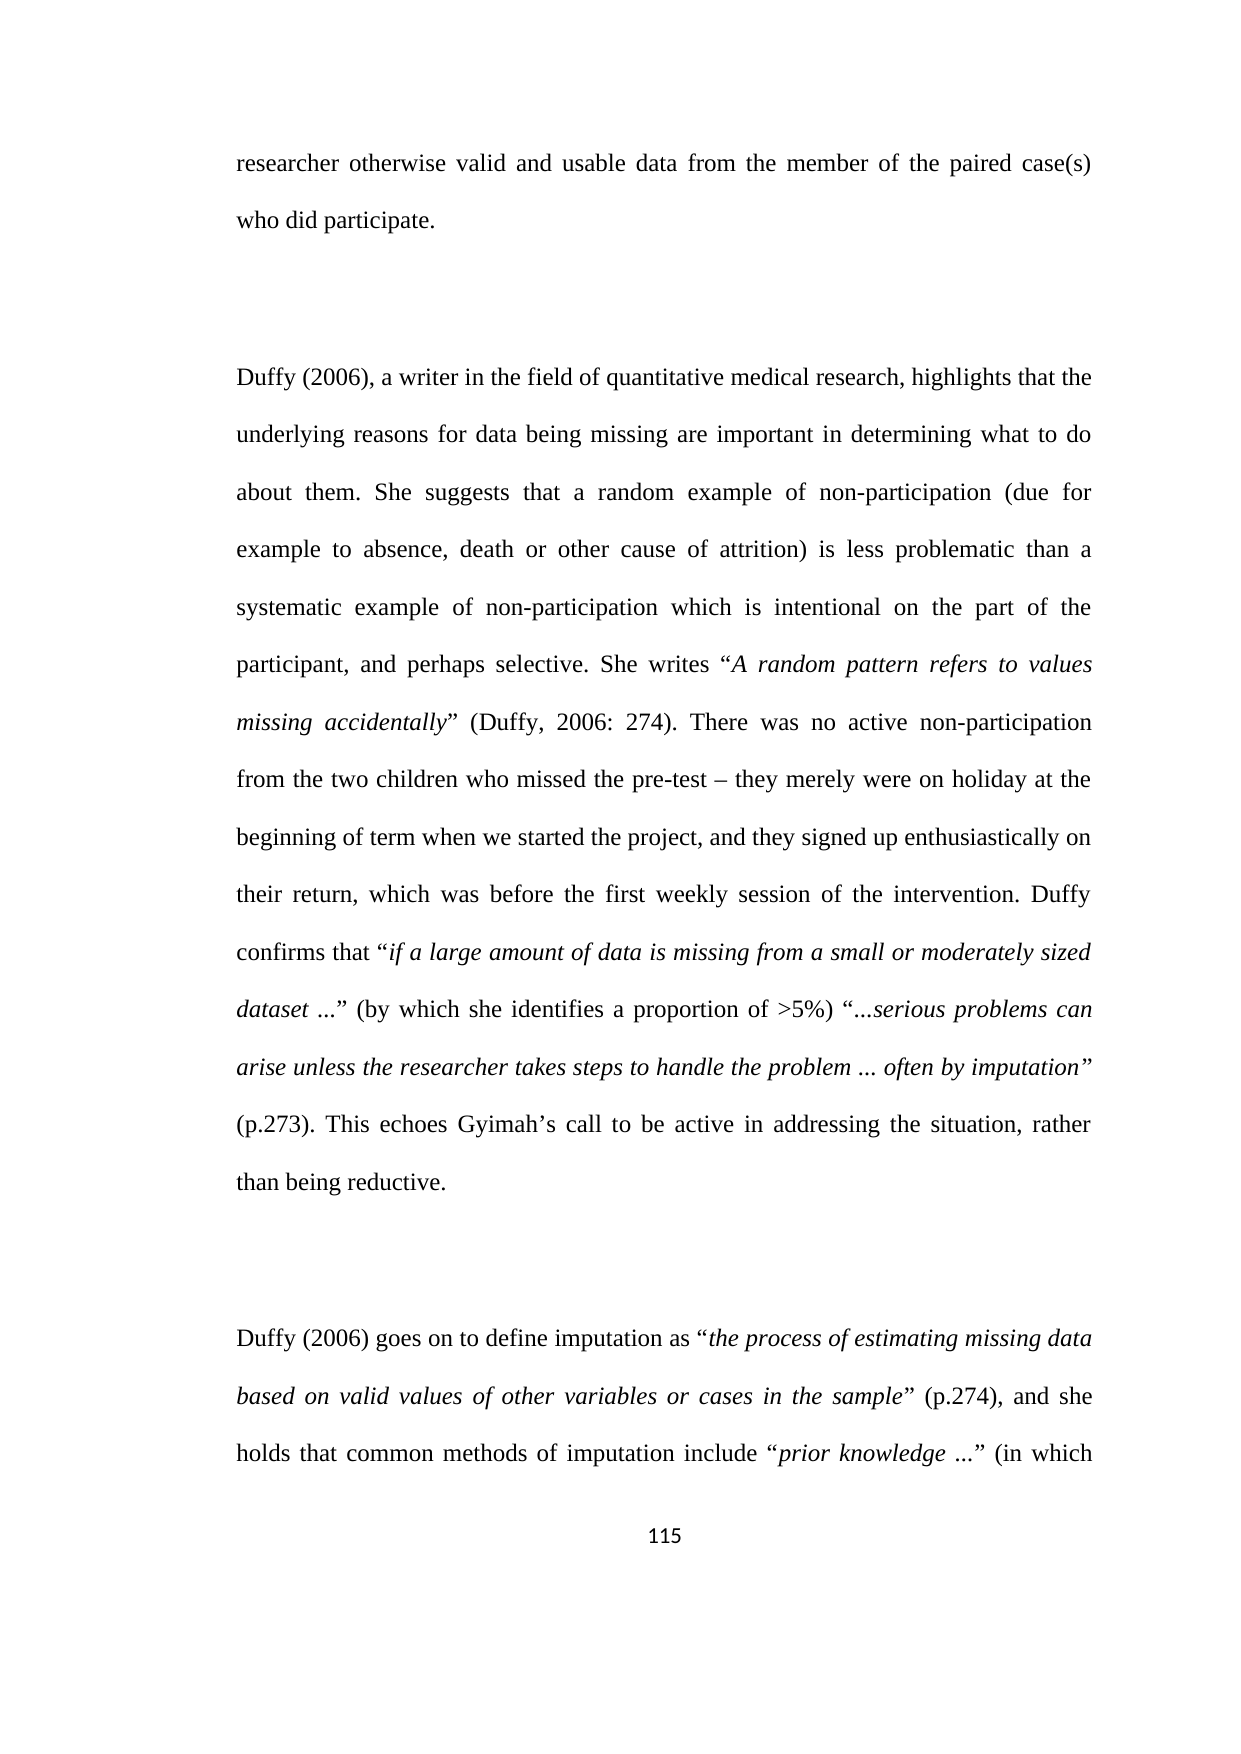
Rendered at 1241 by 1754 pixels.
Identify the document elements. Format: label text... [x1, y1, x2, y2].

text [236, 148, 1092, 234]
text Duffy (2006), a writer in the field of quantitative medical research, highlights that the underlying reasons for data being missing are important in determining what to do about them. She suggests that a random example of non-participation (due for example to absence, death or other cause of attrition) is less problematic than a systematic example of non-participation which is intentional on the part of the participant, and perhaps selective. She writes “A random pattern refers to values missing accidentally” (Duffy, 2006: 274). There was no active non-participation from the two children who missed the pre-test – they merely were on holiday at the beginning of term when we started the project, and they signed up enthusiastically on their return, which was before the first weekly session of the intervention. Duffy confirms that “if a large amount of data is missing from a small or moderately sized dataset ...” (by which she identifies a proportion of >5%) “...serious problems can arise unless the researcher takes steps to handle the problem ... often by imputation” (p.273). This echoes Gyimah’s call to be active in addressing the situation, rather than being reductive. [236, 362, 1092, 1196]
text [236, 1323, 1092, 1467]
